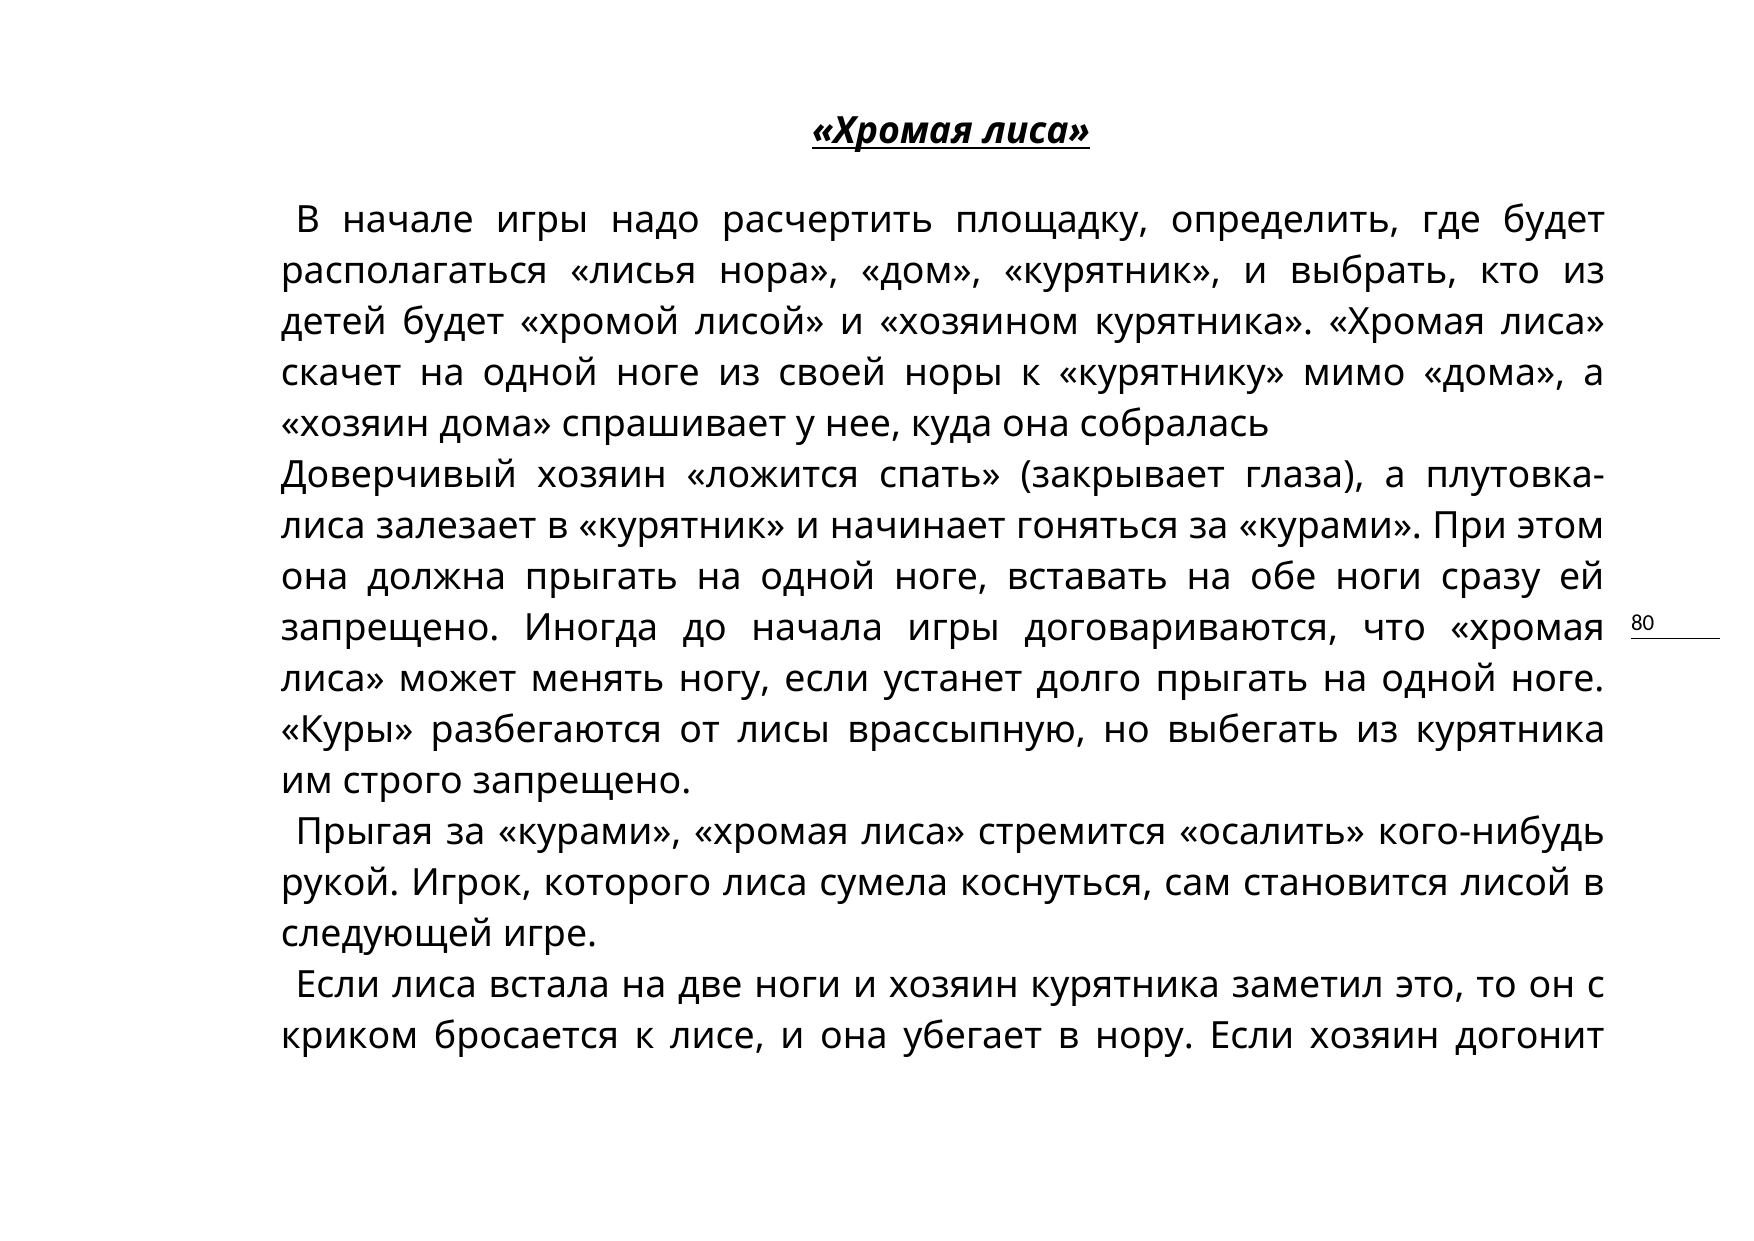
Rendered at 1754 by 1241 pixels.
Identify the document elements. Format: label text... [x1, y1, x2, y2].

text Прыгая за «курами», «хромая лиса» стремится «осалить» кого-нибудь рукой. Игрок, которого лиса сумела коснуться, сам становится лисой в следующей игре. [281, 804, 1606, 958]
text Доверчивый хозяин «ложится спать» (закрывает глаза), а плутовка-лиса залезает в «курятник» и начинает гоняться за «курами». При этом она должна прыгать на одной ноге, вставать на обе ноги сразу ей запрещено. Иногда до начала игры договариваются, что «хромая лиса» может менять ногу, если устанет долго прыгать на одной ноге. «Куры» разбегаются от лисы врассыпную, но выбегать из курятника им строго запрещено. [281, 447, 1606, 804]
text «Хромая лиса» [281, 103, 1606, 154]
text В начале игры надо расчертить площадку, определить, где будет располагаться «лисья нора», «дом», «курятник», и выбрать, кто из детей будет «хромой лисой» и «хозяином курятника». «Хромая лиса» скачет на одной ноге из своей норы к «курятнику» мимо «дома», а «хозяин дома» спрашивает у нее, куда она собралась [281, 192, 1606, 447]
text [281, 958, 1606, 1060]
